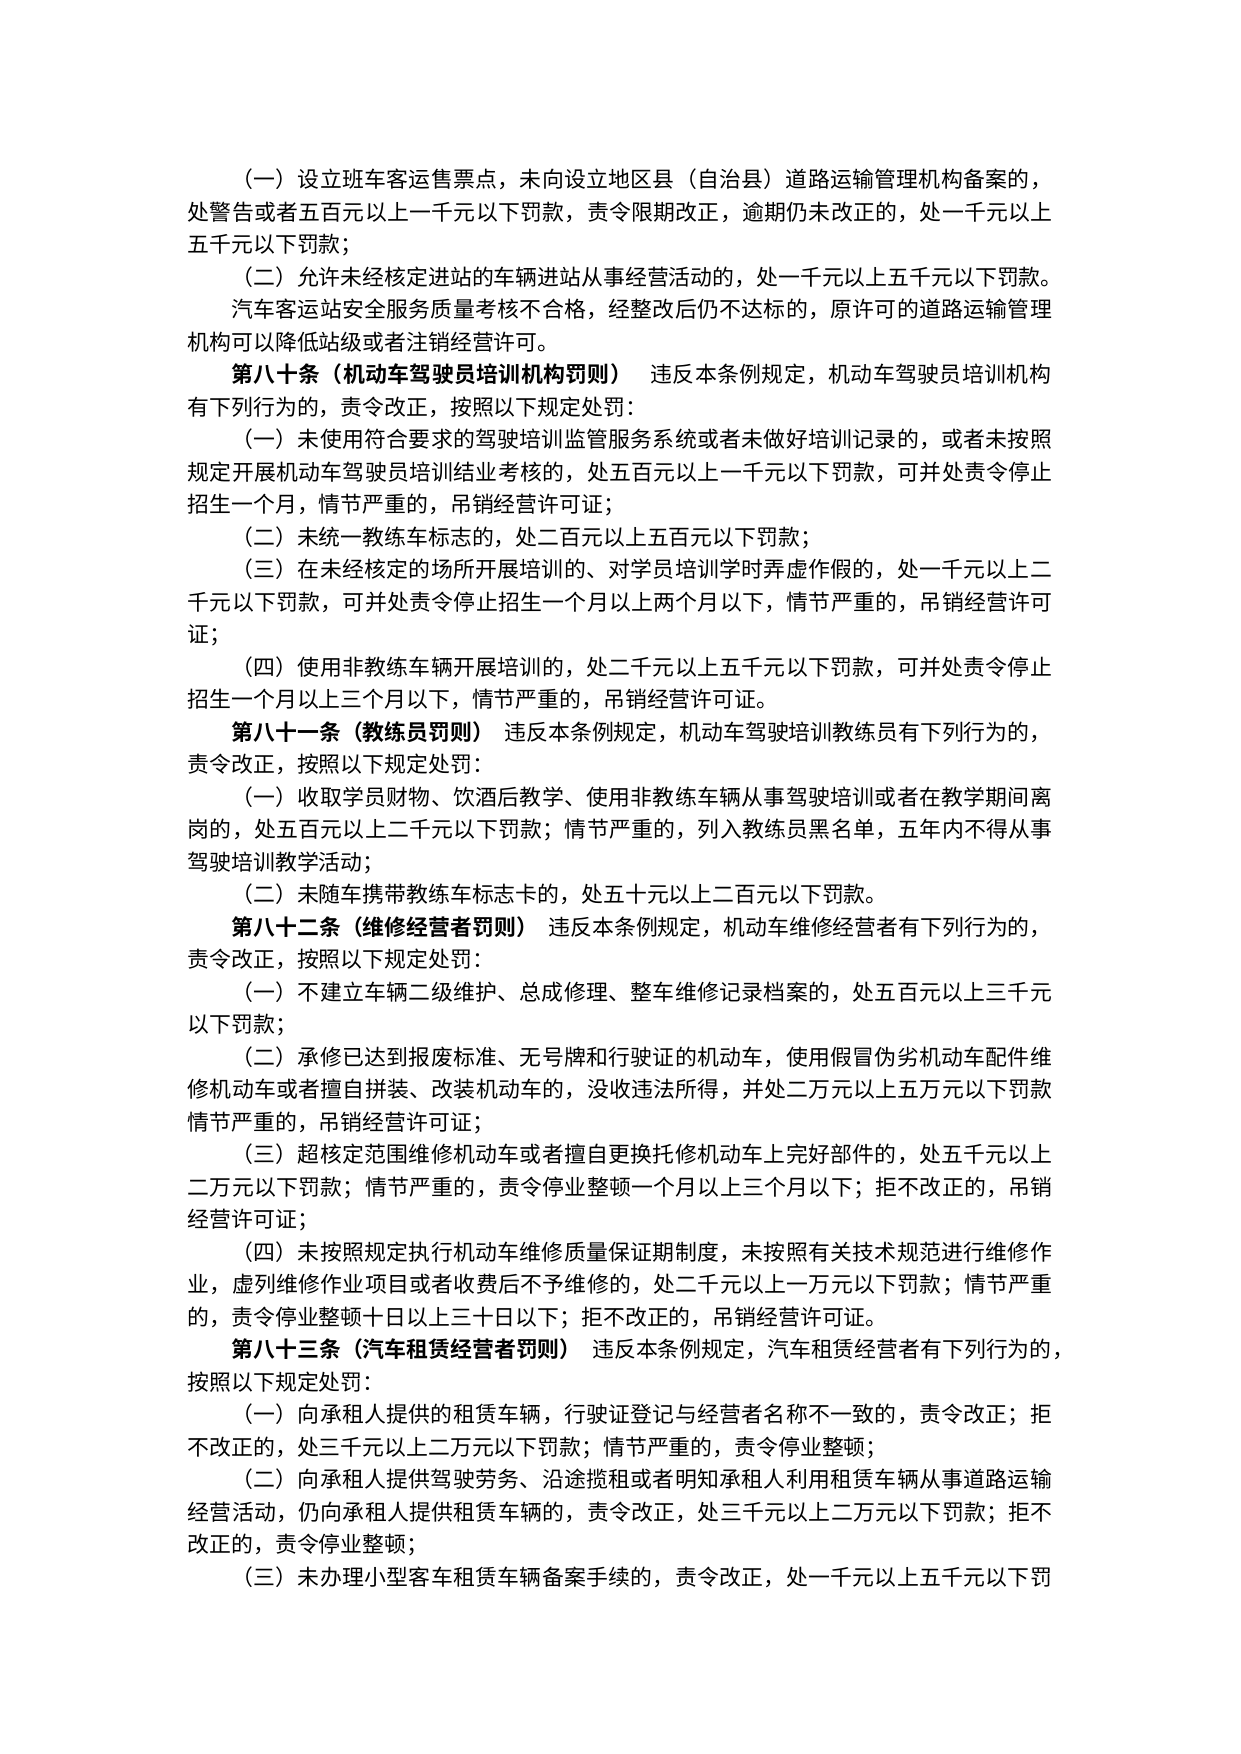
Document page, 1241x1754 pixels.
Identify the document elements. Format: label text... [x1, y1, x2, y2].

text 第八十一条（教练员罚则） 违反本条例规定，机动车驾驶培训教练员有下列行为的，责令改正，按照以下规定处罚： [187, 714, 1053, 779]
text （二）向承租人提供驾驶劳务、沿途揽租或者明知承租人利用租赁车辆从事道路运输经营活动，仍向承租人提供租赁车辆的，责令改正，处三千元以上二万元以下罚款；拒不改正的，责令停业整顿； [187, 1462, 1053, 1559]
text （一）未使用符合要求的驾驶培训监管服务系统或者未做好培训记录的，或者未按照规定开展机动车驾驶员培训结业考核的，处五百元以上一千元以下罚款，可并处责令停止招生一个月，情节严重的，吊销经营许可证； [187, 422, 1053, 519]
text 第八十三条（汽车租赁经营者罚则） 违反本条例规定，汽车租赁经营者有下列行为的，按照以下规定处罚： [187, 1332, 1053, 1397]
text （二）未随车携带教练车标志卡的，处五十元以上二百元以下罚款。 [187, 877, 1053, 909]
text （四）使用非教练车辆开展培训的，处二千元以上五千元以下罚款，可并处责令停止招生一个月以上三个月以下，情节严重的，吊销经营许可证。 [187, 649, 1053, 714]
text （二）承修已达到报废标准、无号牌和行驶证的机动车，使用假冒伪劣机动车配件维修机动车或者擅自拼装、改装机动车的，没收违法所得，并处二万元以上五万元以下罚款；情节严重的，吊销经营许可证； [187, 1039, 1053, 1137]
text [187, 1559, 1053, 1592]
text 汽车客运站安全服务质量考核不合格，经整改后仍不达标的，原许可的道路运输管理机构可以降低站级或者注销经营许可。 [187, 292, 1053, 357]
text （四）未按照规定执行机动车维修质量保证期制度，未按照有关技术规范进行维修作业，虚列维修作业项目或者收费后不予维修的，处二千元以上一万元以下罚款；情节严重的，责令停业整顿十日以上三十日以下；拒不改正的，吊销经营许可证。 [187, 1234, 1053, 1332]
text 第八十条（机动车驾驶员培训机构罚则） 违反本条例规定，机动车驾驶员培训机构有下列行为的，责令改正，按照以下规定处罚： [187, 357, 1053, 422]
text （三）超核定范围维修机动车或者擅自更换托修机动车上完好部件的，处五千元以上二万元以下罚款；情节严重的，责令停业整顿一个月以上三个月以下；拒不改正的，吊销经营许可证； [187, 1137, 1053, 1234]
text （一）向承租人提供的租赁车辆，行驶证登记与经营者名称不一致的，责令改正；拒不改正的，处三千元以上二万元以下罚款；情节严重的，责令停业整顿； [187, 1397, 1053, 1462]
text （一）收取学员财物、饮酒后教学、使用非教练车辆从事驾驶培训或者在教学期间离岗的，处五百元以上二千元以下罚款；情节严重的，列入教练员黑名单，五年内不得从事驾驶培训教学活动； [187, 779, 1053, 877]
text （一）设立班车客运售票点，未向设立地区县（自治县）道路运输管理机构备案的，处警告或者五百元以上一千元以下罚款，责令限期改正，逾期仍未改正的，处一千元以上五千元以下罚款； [187, 162, 1053, 259]
text 第八十二条（维修经营者罚则） 违反本条例规定，机动车维修经营者有下列行为的，责令改正，按照以下规定处罚： [187, 909, 1053, 974]
text （一）不建立车辆二级维护、总成修理、整车维修记录档案的，处五百元以上三千元以下罚款； [187, 974, 1053, 1039]
text （三）在未经核定的场所开展培训的、对学员培训学时弄虚作假的，处一千元以上二千元以下罚款，可并处责令停止招生一个月以上两个月以下，情节严重的，吊销经营许可证； [187, 552, 1053, 649]
text （二）允许未经核定进站的车辆进站从事经营活动的，处一千元以上五千元以下罚款。 [187, 259, 1053, 292]
text （二）未统一教练车标志的，处二百元以上五百元以下罚款； [187, 519, 1053, 552]
